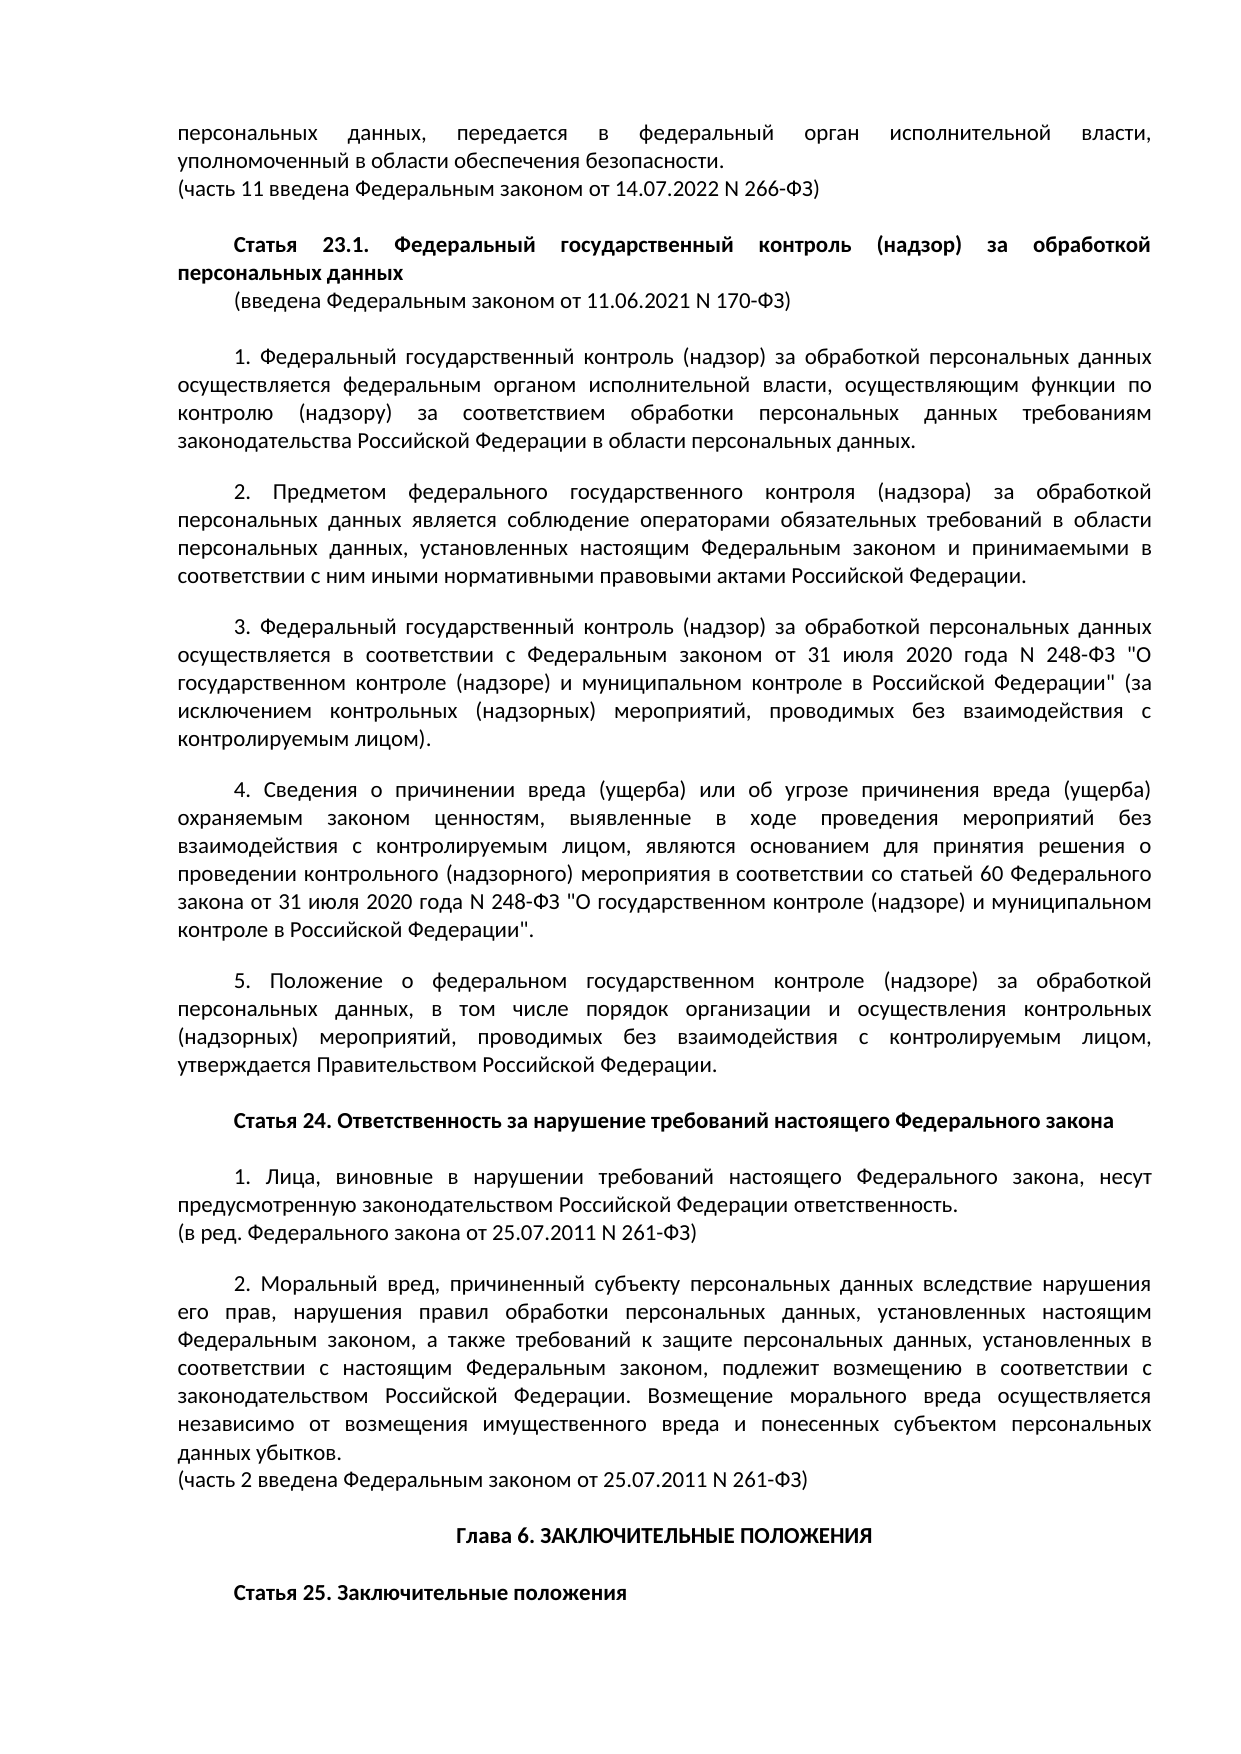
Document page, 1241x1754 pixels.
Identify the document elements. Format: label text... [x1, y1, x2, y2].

title Статья 24. Ответственность за нарушение требований настоящего Федерального закона [177, 1106, 1152, 1134]
text (в ред. Федерального закона от 25.07.2011 N 261-ФЗ) [177, 1218, 1152, 1247]
title Статья 23.1. Федеральный государственный контроль (надзор) за обработкой персональных данных [177, 230, 1152, 286]
text 3. Федеральный государственный контроль (надзор) за обработкой персональных данных осуществляется в соответствии с Федеральным законом от 31 июля 2020 года N 248-ФЗ "О государственном контроле (надзоре) и муниципальном контроле в Российской Федерации" (за исключением контрольных (надзорных) мероприятий, проводимых без взаимодействия с контролируемым лицом). [177, 612, 1152, 752]
title Глава 6. ЗАКЛЮЧИТЕЛЬНЫЕ ПОЛОЖЕНИЯ [177, 1522, 1152, 1550]
text (часть 11 введена Федеральным законом от 14.07.2022 N 266-ФЗ) [177, 174, 1152, 202]
text 4. Сведения о причинении вреда (ущерба) или об угрозе причинения вреда (ущерба) охраняемым законом ценностям, выявленные в ходе проведения мероприятий без взаимодействия с контролируемым лицом, являются основанием для принятия решения о проведении контрольного (надзорного) мероприятия в соответствии со статьей 60 Федерального закона от 31 июля 2020 года N 248-ФЗ "О государственном контроле (надзоре) и муниципальном контроле в Российской Федерации". [177, 775, 1152, 943]
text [177, 118, 1152, 174]
text (введена Федеральным законом от 11.06.2021 N 170-ФЗ) [177, 286, 1152, 314]
title Статья 25. Заключительные положения [177, 1578, 1152, 1606]
text 2. Предметом федерального государственного контроля (надзора) за обработкой персональных данных является соблюдение операторами обязательных требований в области персональных данных, установленных настоящим Федеральным законом и принимаемыми в соответствии с ним иными нормативными правовыми актами Российской Федерации. [177, 477, 1152, 589]
text 5. Положение о федеральном государственном контроле (надзоре) за обработкой персональных данных, в том числе порядок организации и осуществления контрольных (надзорных) мероприятий, проводимых без взаимодействия с контролируемым лицом, утверждается Правительством Российской Федерации. [177, 966, 1152, 1078]
text 1. Федеральный государственный контроль (надзор) за обработкой персональных данных осуществляется федеральным органом исполнительной власти, осуществляющим функции по контролю (надзору) за соответствием обработки персональных данных требованиям законодательства Российской Федерации в области персональных данных. [177, 342, 1152, 454]
text 1. Лица, виновные в нарушении требований настоящего Федерального закона, несут предусмотренную законодательством Российской Федерации ответственность. [177, 1162, 1152, 1218]
text 2. Моральный вред, причиненный субъекту персональных данных вследствие нарушения его прав, нарушения правил обработки персональных данных, установленных настоящим Федеральным законом, а также требований к защите персональных данных, установленных в соответствии с настоящим Федеральным законом, подлежит возмещению в соответствии с законодательством Российской Федерации. Возмещение морального вреда осуществляется независимо от возмещения имущественного вреда и понесенных субъектом персональных данных убытков. [177, 1269, 1152, 1466]
text (часть 2 введена Федеральным законом от 25.07.2011 N 261-ФЗ) [177, 1466, 1152, 1494]
